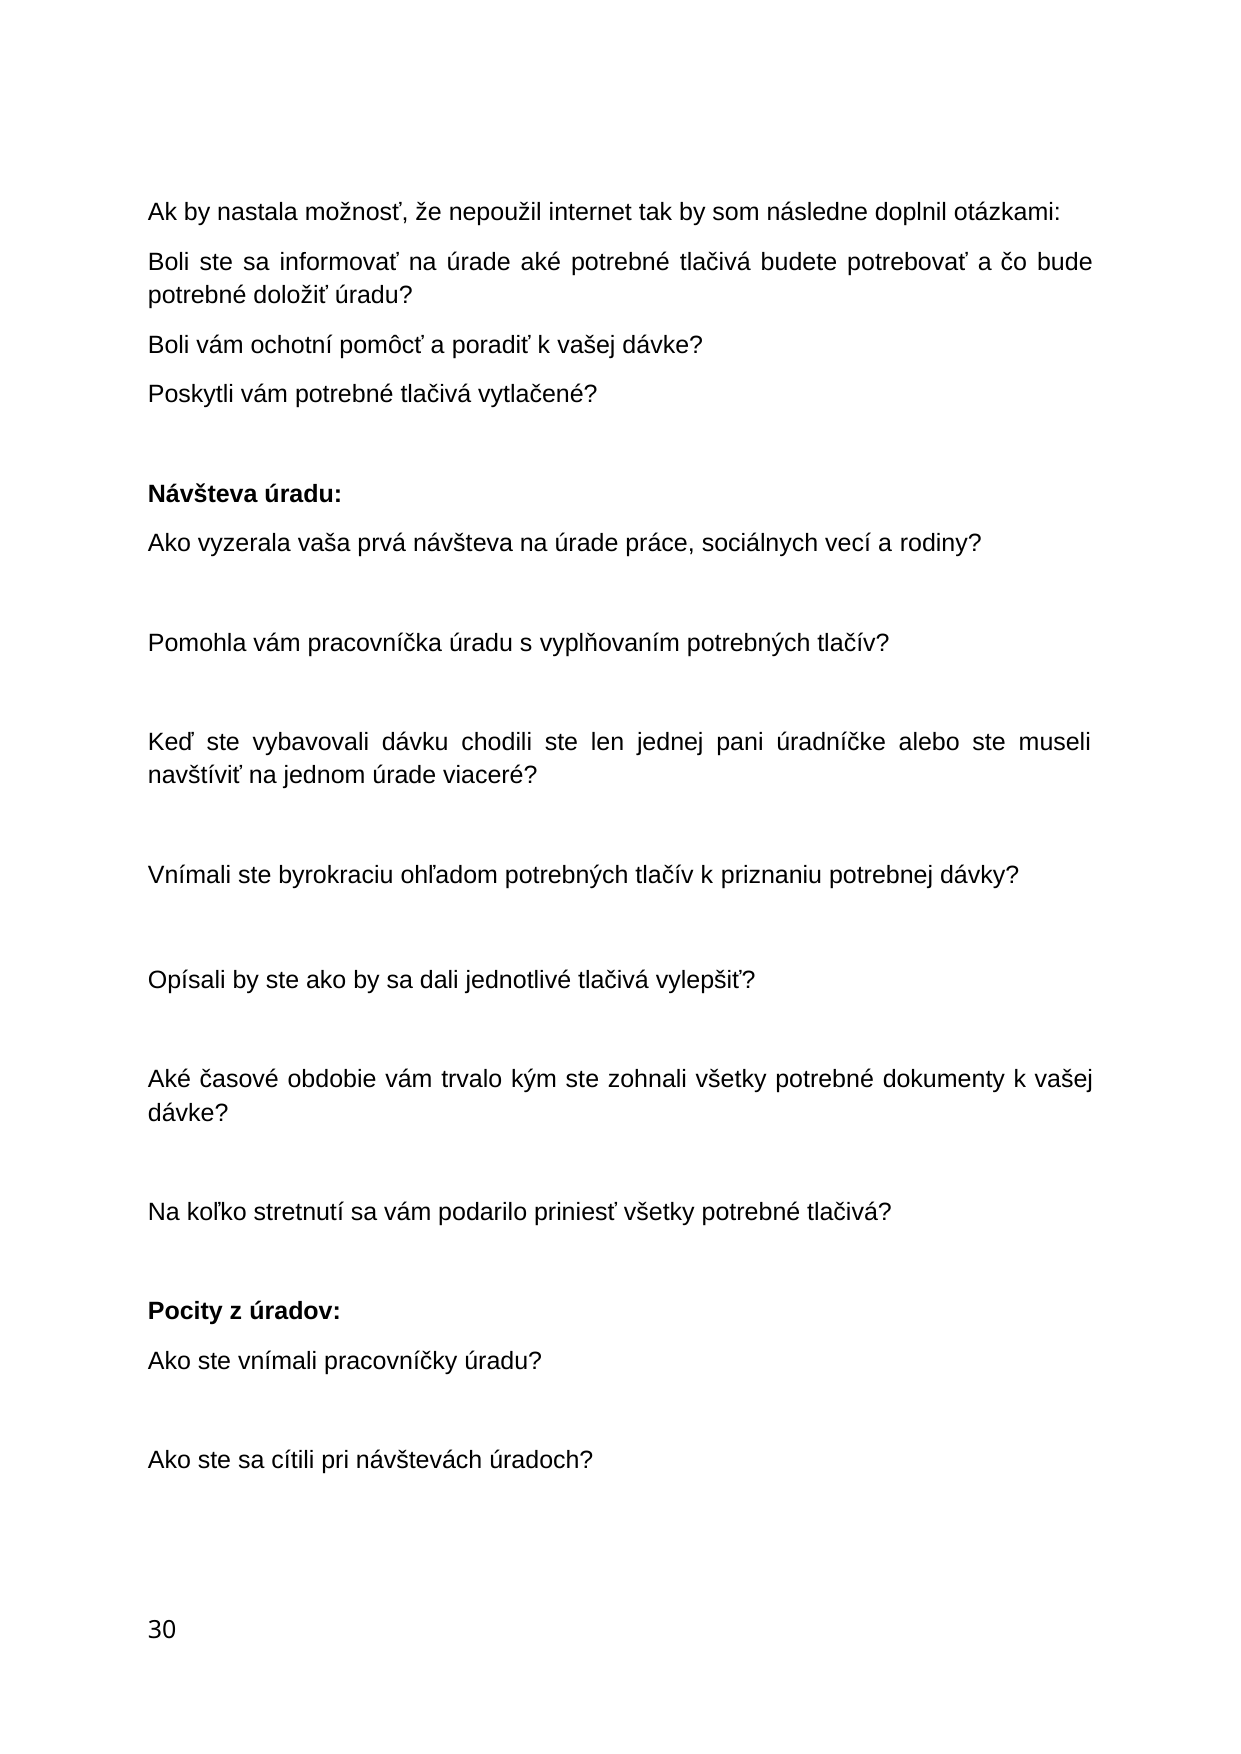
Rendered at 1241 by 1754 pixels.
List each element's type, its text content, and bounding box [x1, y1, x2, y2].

text Poskytli vám potrebné tlačivá vytlačené? [148, 379, 1093, 408]
text Boli ste sa informovať na úrade aké potrebné tlačivá budete potrebovať a čo bude potrebné doložiť úradu? [148, 247, 1093, 309]
text Keď ste vybavovali dávku chodili ste len jednej pani úradníčke alebo ste museli navštíviť na jednom úrade viaceré? [148, 727, 1093, 789]
text Vnímali ste byrokraciu ohľadom potrebných tlačív k priznaniu potrebnej dávky? [148, 859, 1093, 888]
text Ako vyzerala vaša prvá návšteva na úrade práce, sociálnych vecí a rodiny? [148, 528, 1093, 557]
text Na koľko stretnutí sa vám podarilo priniesť všetky potrebné tlačivá? [148, 1197, 1093, 1226]
text Aké časové obdobie vám trvalo kým ste zohnali všetky potrebné dokumenty k vašej dávke? [148, 1064, 1093, 1126]
text Opísali by ste ako by sa dali jednotlivé tlačivá vylepšiť? [148, 965, 1093, 994]
text Ako ste sa cítili pri návštevách úradoch? [148, 1445, 1093, 1474]
text Pomohla vám pracovníčka úradu s vyplňovaním potrebných tlačív? [148, 628, 1093, 657]
text Návšteva úradu: [148, 479, 1093, 507]
text Pocity z úradov: [148, 1296, 1093, 1325]
text Boli vám ochotní pomôcť a poradiť k vašej dávke? [148, 330, 1093, 358]
text Ako ste vnímali pracovníčky úradu? [148, 1346, 1093, 1375]
text Ak by nastala možnosť, že nepoužil internet tak by som následne doplnil otázkami: [148, 197, 1093, 226]
